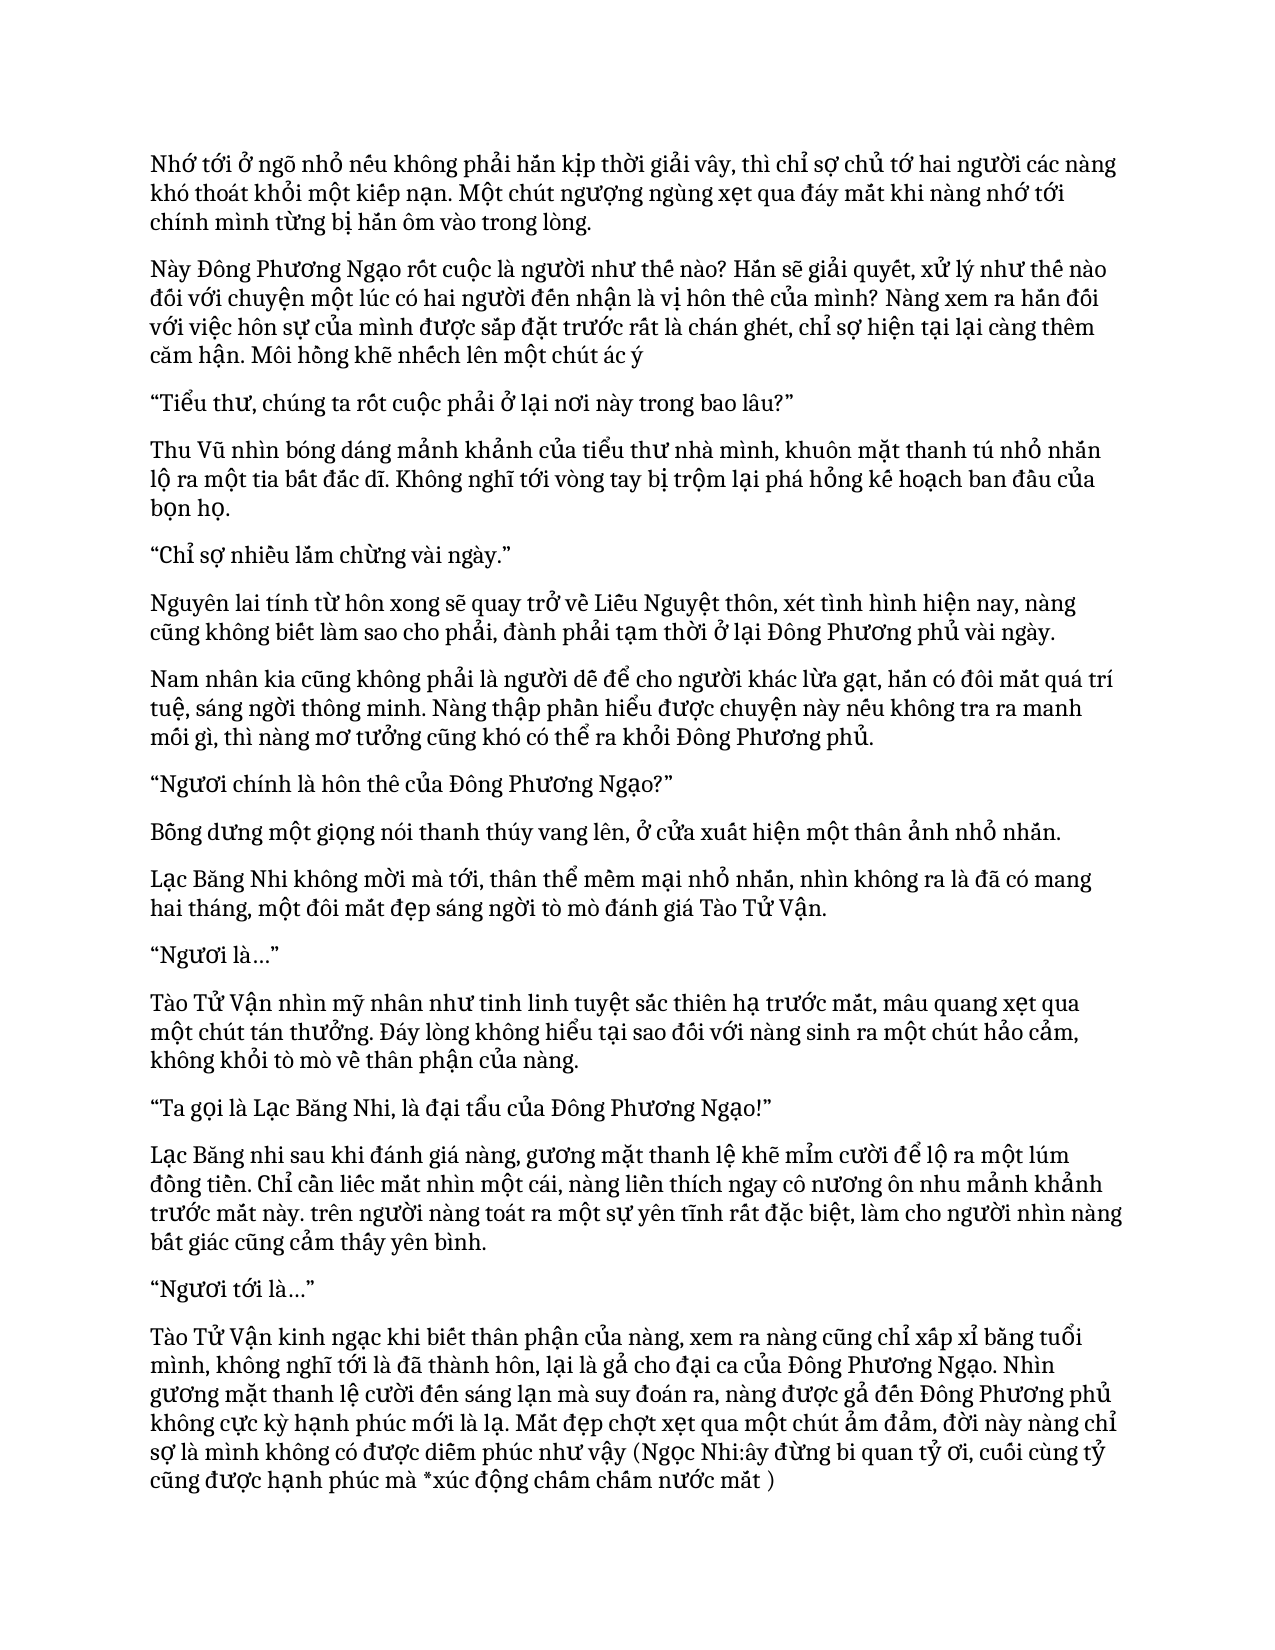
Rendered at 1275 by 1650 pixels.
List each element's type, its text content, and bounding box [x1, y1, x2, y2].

text Này Đông Phương Ngạo rốt cuộc là người như thế nào? Hắn sẽ giải quyết, xử lý như thế nào đối với chuyện một lúc có hai người đến nhận là vị hôn thê của mình? Nàng xem ra hắn đối với việc hôn sự của mình được sắp đặt trước rất là chán ghét, chỉ sợ hiện tại lại càng thêm căm hận. Môi hồng khẽ nhếch lên một chút ác ý [150, 255, 1125, 370]
text Bỗng dưng một giọng nói thanh thúy vang lên, ở cửa xuất hiện một thân ảnh nhỏ nhắn. [150, 817, 1125, 846]
text Thu Vũ nhìn bóng dáng mảnh khảnh của tiểu thư nhà mình, khuôn mặt thanh tú nhỏ nhắn lộ ra một tia bất đắc dĩ. Không nghĩ tới vòng tay bị trộm lại phá hỏng kế hoạch ban đầu của bọn họ. [150, 436, 1125, 522]
text “Ngươi tới là…” [150, 1275, 1125, 1304]
text “Ngươi chính là hôn thê của Đông Phương Ngạo?” [150, 770, 1125, 799]
text “Chỉ sợ nhiều lắm chừng vài ngày.” [150, 541, 1125, 570]
text Nhớ tới ở ngõ nhỏ nếu không phải hắn kịp thời giải vây, thì chỉ sợ chủ tớ hai người các nàng khó thoát khỏi một kiếp nạn. Một chút ngượng ngùng xẹt qua đáy mắt khi nàng nhớ tới chính mình từng bị hắn ôm vào trong lòng. [150, 150, 1125, 236]
text “Ngươi là…” [150, 941, 1125, 970]
text Nguyên lai tính từ hôn xong sẽ quay trở về Liễu Nguyệt thôn, xét tình hình hiện nay, nàng cũng không biết làm sao cho phải, đành phải tạm thời ở lại Đông Phương phủ vài ngày. [150, 589, 1125, 646]
text Nam nhân kia cũng không phải là người dễ để cho người khác lừa gạt, hắn có đôi mắt quá trí tuệ, sáng ngời thông minh. Nàng thập phần hiểu được chuyện này nếu không tra ra manh mối gì, thì nàng mơ tưởng cũng khó có thể ra khỏi Đông Phương phủ. [150, 665, 1125, 751]
text Lạc Băng Nhi không mời mà tới, thân thể mềm mại nhỏ nhắn, nhìn không ra là đã có mang hai tháng, một đôi mắt đẹp sáng ngời tò mò đánh giá Tào Tử Vận. [150, 865, 1125, 922]
text Lạc Băng nhi sau khi đánh giá nàng, gương mặt thanh lệ khẽ mỉm cười để lộ ra một lúm đồng tiền. Chỉ cần liếc mắt nhìn một cái, nàng liền thích ngay cô nương ôn nhu mảnh khảnh trước mắt này. trên người nàng toát ra một sự yên tĩnh rất đặc biệt, làm cho người nhìn nàng bất giác cũng cảm thấy yên bình. [150, 1141, 1125, 1256]
text Tào Tử Vận nhìn mỹ nhân như tinh linh tuyệt sắc thiên hạ trước mắt, mâu quang xẹt qua một chút tán thưởng. Đáy lòng không hiểu tại sao đối với nàng sinh ra một chút hảo cảm, không khỏi tò mò về thân phận của nàng. [150, 989, 1125, 1075]
text Tào Tử Vận kinh ngạc khi biết thân phận của nàng, xem ra nàng cũng chỉ xấp xỉ bằng tuổi mình, không nghĩ tới là đã thành hôn, lại là gả cho đại ca của Đông Phương Ngạo. Nhìn gương mặt thanh lệ cười đến sáng lạn mà suy đoán ra, nàng được gả đến Đông Phương phủ không cực kỳ hạnh phúc mới là lạ. Mắt đẹp chợt xẹt qua một chút ảm đảm, đời này nàng chỉ sợ là mình không có được diễm phúc như vậy (Ngọc Nhi:ây đừng bi quan tỷ ơi, cuối cùng tỷ cũng được hạnh phúc mà *xúc động chấm chấm nước mắt ) [150, 1322, 1125, 1495]
text “Ta gọi là Lạc Băng Nhi, là đại tẩu của Đông Phương Ngạo!” [150, 1094, 1125, 1122]
text “Tiểu thư, chúng ta rốt cuộc phải ở lại nơi này trong bao lâu?” [150, 389, 1125, 417]
